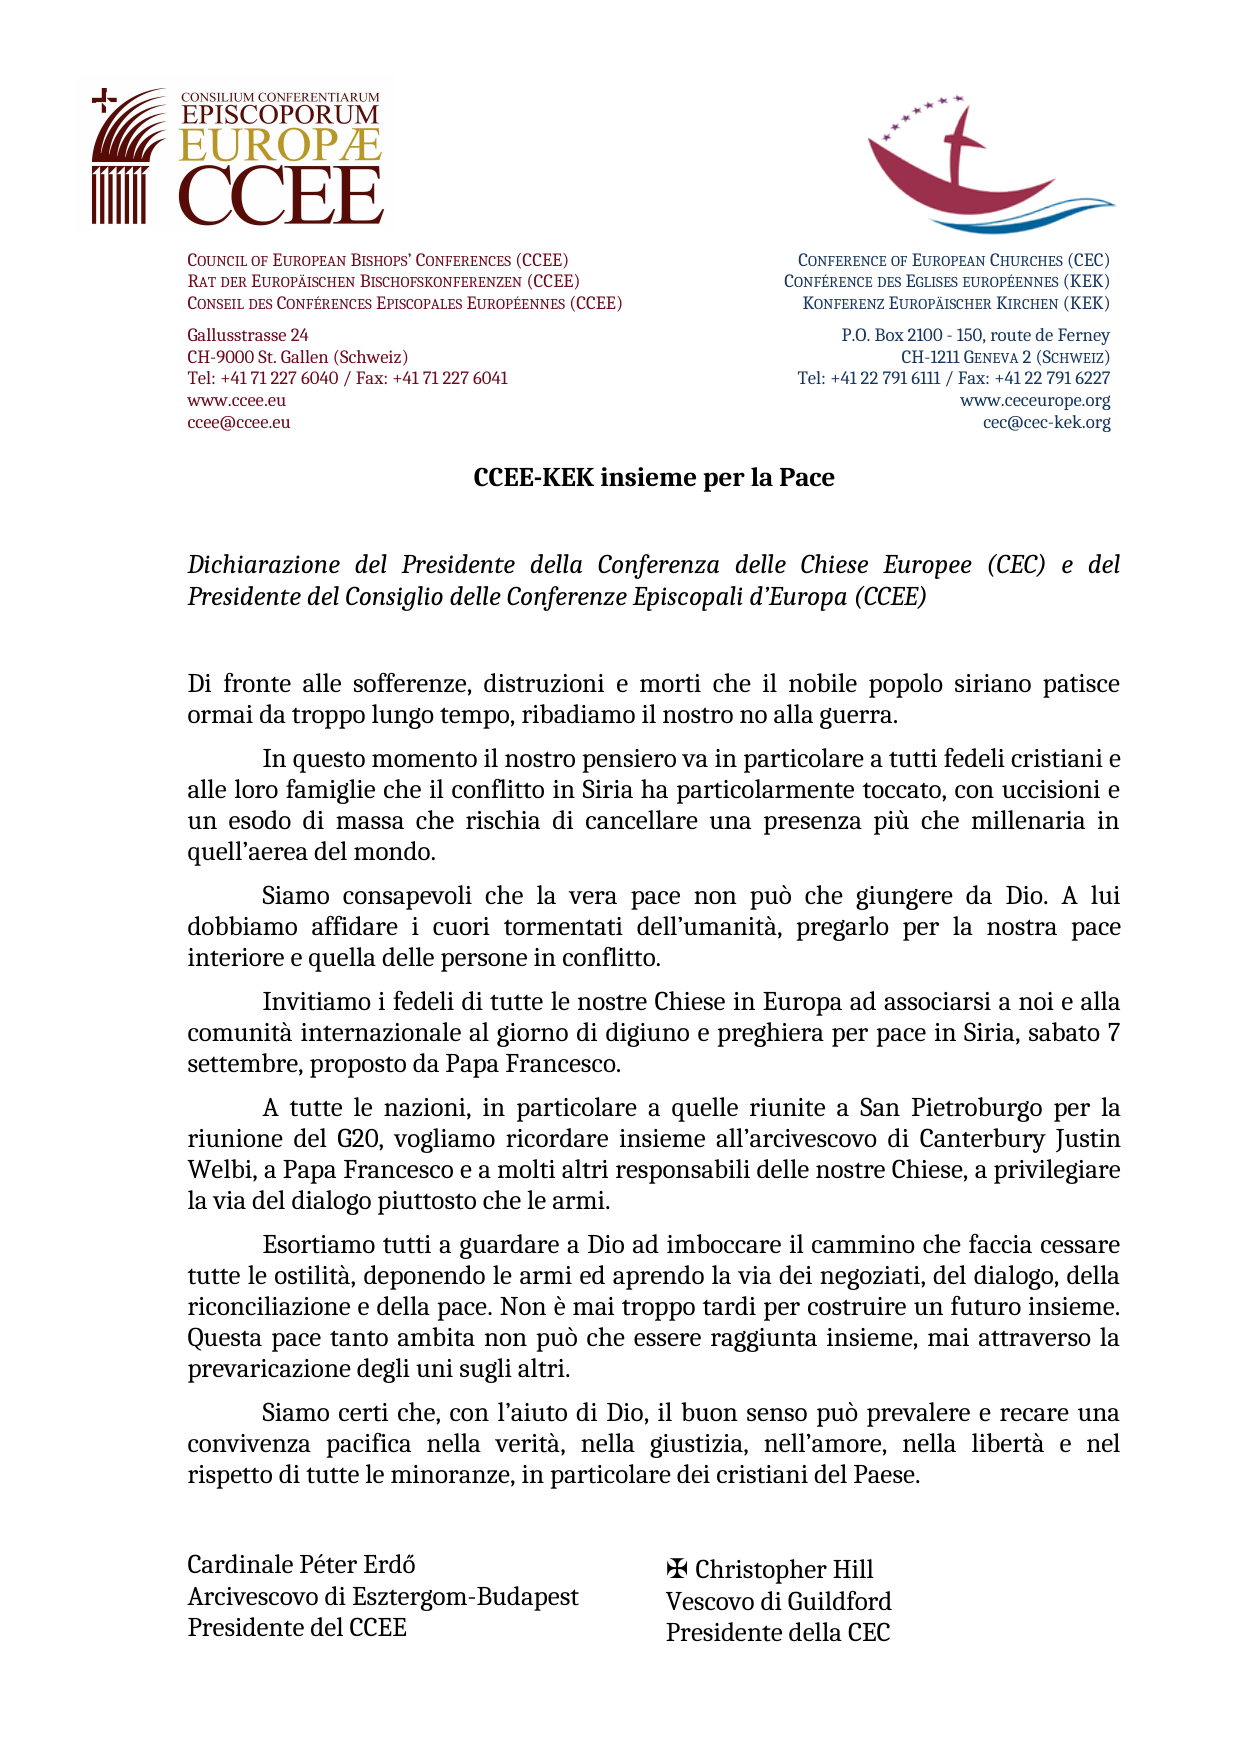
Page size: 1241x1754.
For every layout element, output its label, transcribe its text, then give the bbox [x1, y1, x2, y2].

table_header ✠ Christopher Hill Vescovo di Guildford Presidente della CEC [654, 1550, 1133, 1680]
picture [74, 75, 395, 231]
text Di fronte alle sofferenze, distruzioni e morti che il nobile popolo siriano patisce ormai da troppo lungo tempo, ribadiamo il nostro no alla guerra. [187, 668, 1122, 730]
text A tutte le nazioni, in particolare a quelle riunite a San Pietroburgo per la riunione del G20, vogliamo ricordare insieme all’arcivescovo di Canterbury Justin Welbi, a Papa Francesco e a molti altri responsabili delle nostre Chiese, a privilegiare la via del dialogo piuttosto che le armi. [187, 1092, 1122, 1216]
text CCEE-KEK insieme per la Pace [187, 462, 1122, 493]
table_header Cardinale Péter Erdő Arcivescovo di Esztergom-Budapest Presidente del CCEE [176, 1550, 654, 1680]
text Invitiamo i fedeli di tutte le nostre Chiese in Europa ad associarsi a noi e alla comunità internazionale al giorno di digiuno e preghiera per pace in Siria, sabato 7 settembre, proposto da Papa Francesco. [187, 986, 1122, 1079]
text Dichiarazione del Presidente della Conferenza delle Chiese Europee (CEC) e del Presidente del Consiglio delle Conferenze Episcopali d’Europa (CCEE) [187, 549, 1122, 612]
text Siamo certi che, con l’aiuto di Dio, il buon senso può prevalere e recare una convivenza pacifica nella verità, nella giustizia, nell’amore, nella libertà e nel rispetto di tutte le minoranze, in particolare dei cristiani del Paese. [187, 1397, 1122, 1490]
picture [861, 88, 1120, 249]
text Siamo consapevoli che la vera pace non può che giungere da Dio. A lui dobbiamo affidare i cuori tormentati dell’umanità, pregarlo per la nostra pace interiore e quella delle persone in conflitto. [187, 880, 1122, 973]
text Esortiamo tutti a guardare a Dio ad imboccare il cammino che faccia cessare tutte le ostilità, deponendo le armi ed aprendo la via dei negoziati, del dialogo, della riconciliazione e della pace. Non è mai troppo tardi per costruire un futuro insieme. Questa pace tanto ambita non può che essere raggiunta insieme, mai attraverso la prevaricazione degli uni sugli altri. [187, 1229, 1122, 1384]
text In questo momento il nostro pensiero va in particolare a tutti fedeli cristiani e alle loro famiglie che il conflitto in Siria ha particolarmente toccato, con uccisioni e un esodo di massa che rischia di cancellare una presenza più che millenaria in quell’aerea del mondo. [187, 743, 1122, 867]
